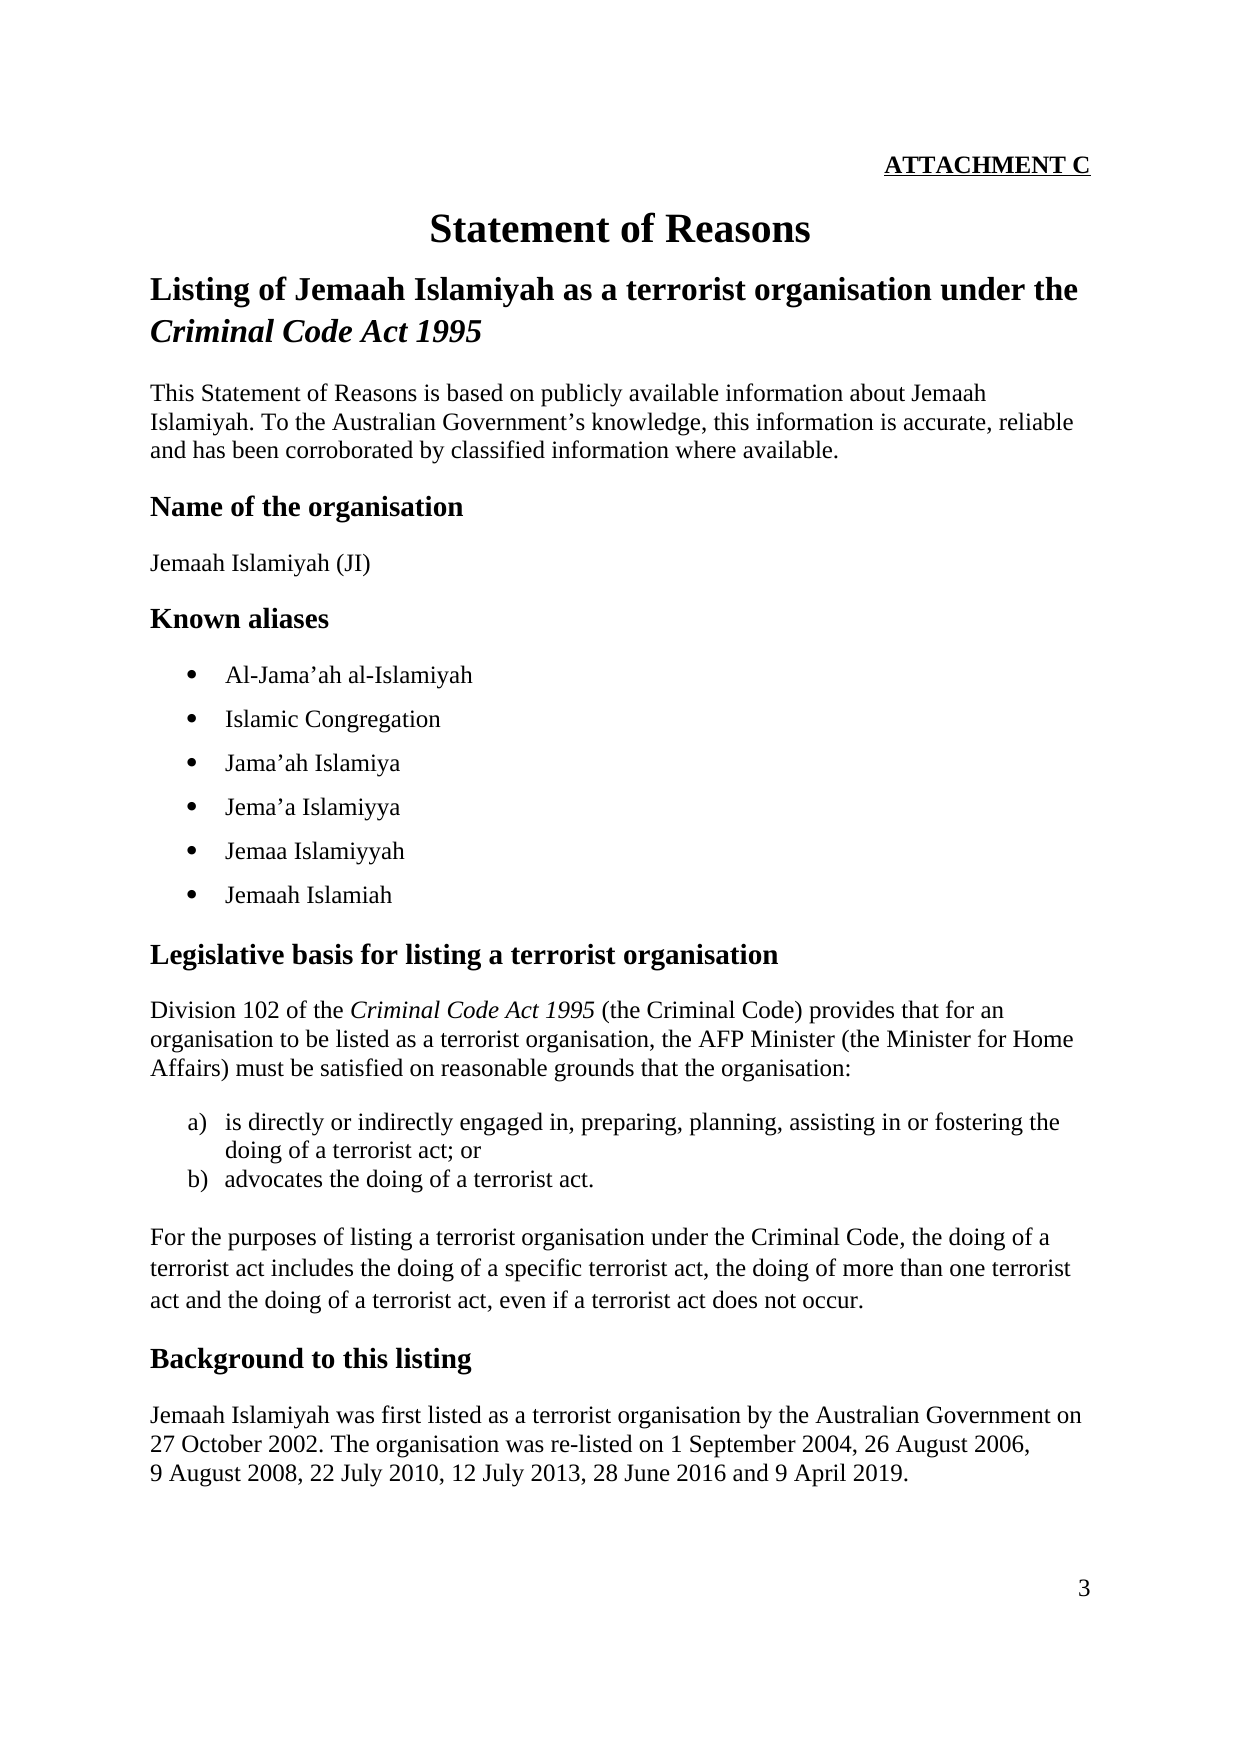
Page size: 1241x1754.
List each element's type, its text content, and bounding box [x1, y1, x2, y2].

list Jema’a Islamiyya [187, 792, 1090, 821]
list Jama’ah Islamiya [187, 748, 1090, 777]
list Islamic Congregation [187, 704, 1090, 733]
list Jemaah Islamiah [187, 881, 1090, 909]
subtitle Listing of Jemaah Islamiyah as a terrorist organisation under the Criminal Code Act 1995 [150, 269, 1090, 349]
subtitle Background to this listing [150, 1342, 1090, 1375]
subtitle This Statement of Reasons is based on publicly available information about Jemaah Islamiyah. To the Australian Government’s knowledge, this information is accurate, reliable and has been corroborated by classified information where available. [150, 378, 1090, 464]
list is directly or indirectly engaged in, preparing, planning, assisting in or fostering the doing of a terrorist act; or [187, 1107, 1090, 1164]
subtitle Name of the organisation [150, 489, 1090, 523]
text Division 102 of the Criminal Code Act 1995 (the Criminal Code) provides that for an organisation to be listed as a terrorist organisation, the AFP Minister (the Minister for Home Affairs) must be satisfied on reasonable grounds that the organisation: [150, 996, 1090, 1082]
text Jemaah Islamiyah (JI) [150, 548, 1090, 577]
text Statement of Reasons [150, 204, 1090, 252]
list advocates the doing of a terrorist act. [187, 1164, 1090, 1193]
text Attachment C [150, 150, 1090, 179]
list Al-Jama’ah al-Islamiyah [187, 660, 1090, 689]
text Jemaah Islamiyah was first listed as a terrorist organisation by the Australian Government on 27 October 2002. The organisation was re-listed on 1 September 2004, 26 August 2006, 9 August 2008, 22 July 2010, 12 July 2013, 28 June 2016 and 9 April 2019. [150, 1400, 1090, 1486]
subtitle Known aliases [150, 602, 1090, 635]
list Jemaa Islamiyyah [187, 836, 1090, 865]
subtitle Legislative basis for listing a terrorist organisation [150, 937, 1090, 971]
text For the purposes of listing a terrorist organisation under the Criminal Code, the doing of a terrorist act includes the doing of a specific terrorist act, the doing of more than one terrorist act and the doing of a terrorist act, even if a terrorist act does not occur. [150, 1222, 1090, 1314]
